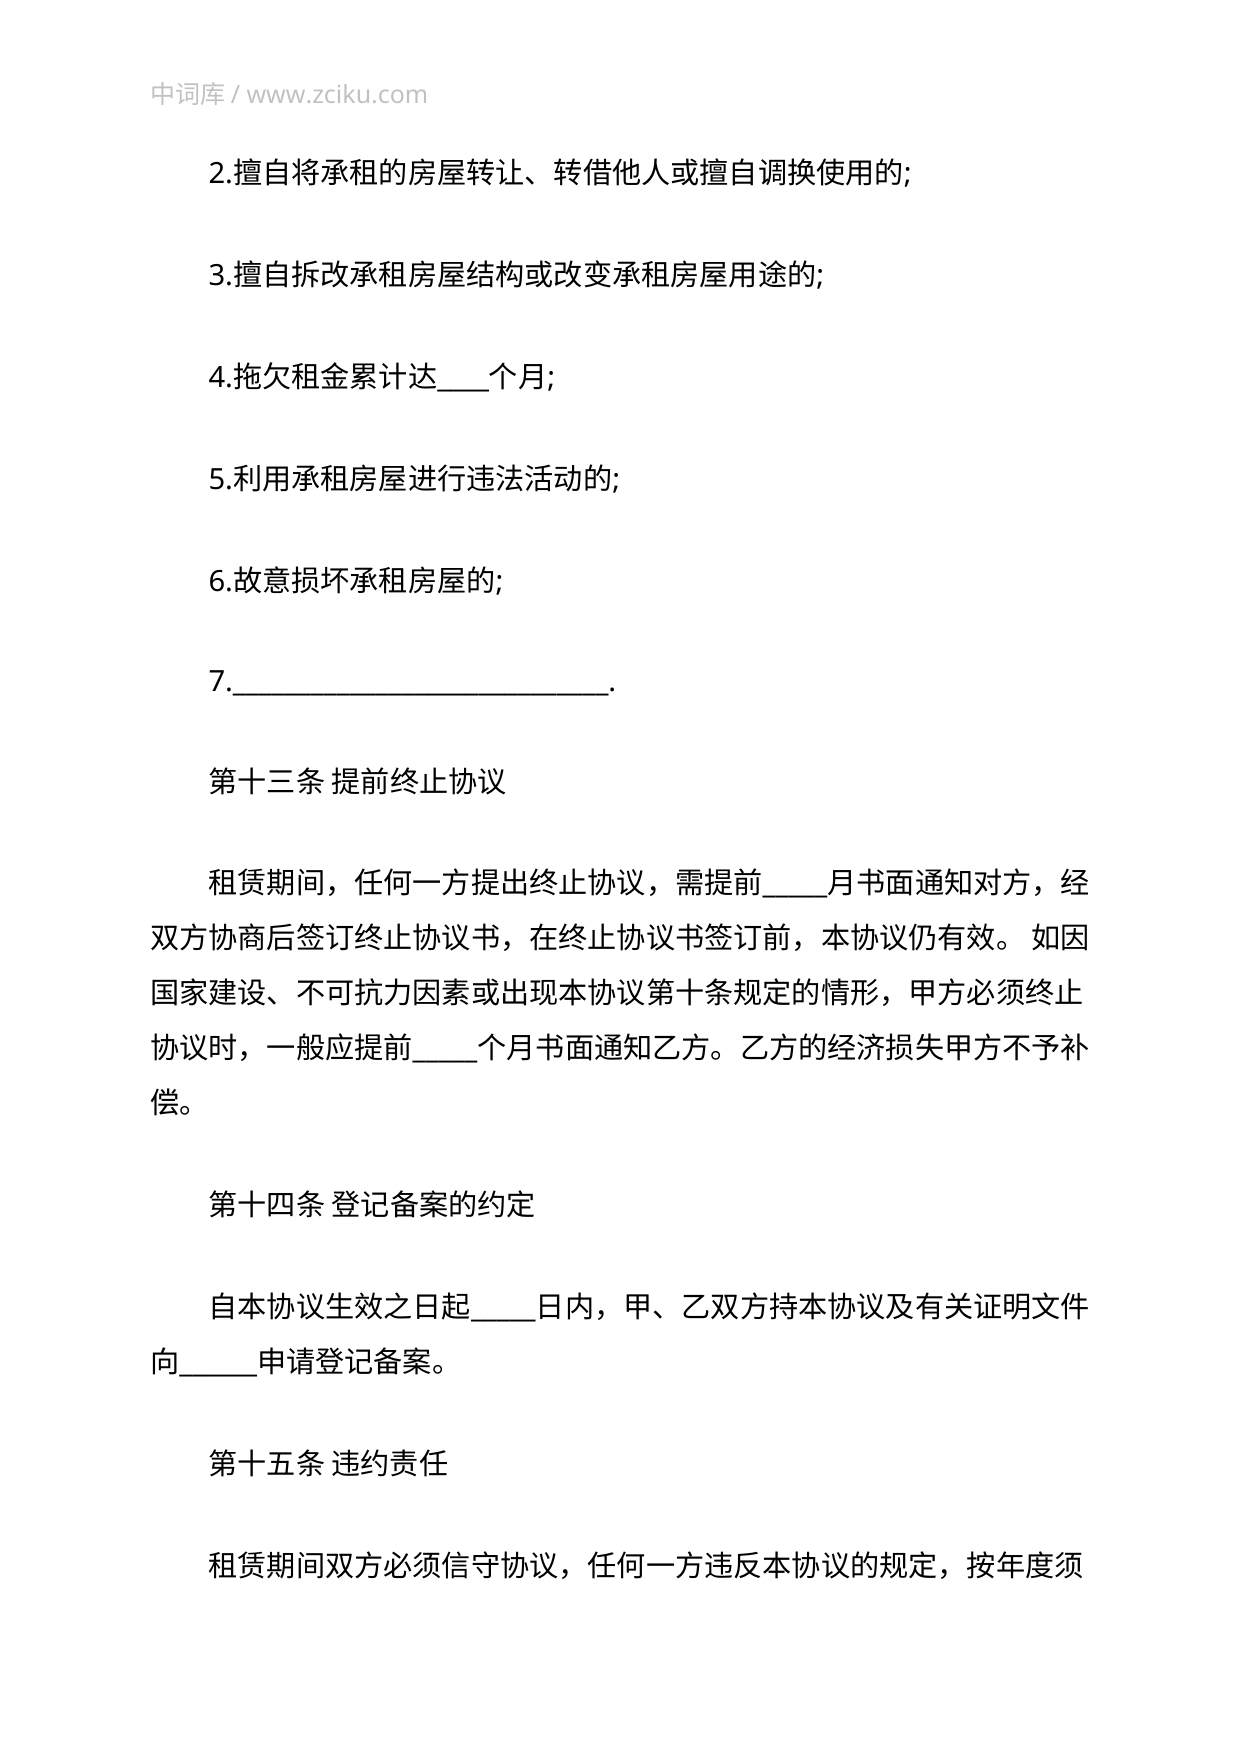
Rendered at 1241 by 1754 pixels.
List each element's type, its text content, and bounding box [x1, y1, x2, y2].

text 5.利用承租房屋进行违法活动的; [150, 456, 1090, 498]
text 6.故意损坏承租房屋的; [150, 558, 1090, 600]
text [150, 1542, 1090, 1584]
text 租赁期间，任何一方提出终止协议，需提前_____月书面通知对方，经双方协商后签订终止协议书，在终止协议书签订前，本协议仍有效。 如因国家建设、不可抗力因素或出现本协议第十条规定的情形，甲方必须终止协议时，一般应提前_____个月书面通知乙方。乙方的经济损失甲方不予补偿。 [150, 860, 1090, 1122]
text 2.擅自将承租的房屋转让、转借他人或擅自调换使用的; [150, 150, 1090, 192]
text 第十五条 违约责任 [150, 1440, 1090, 1483]
text 7._____________________________. [150, 660, 1090, 699]
text 4.拖欠租金累计达____个月; [150, 354, 1090, 396]
text 第十三条 提前终止协议 [150, 758, 1090, 801]
text 第十四条 登记备案的约定 [150, 1182, 1090, 1224]
text 自本协议生效之日起_____日内，甲、乙双方持本协议及有关证明文件向______申请登记备案。 [150, 1283, 1090, 1381]
text 3.擅自拆改承租房屋结构或改变承租房屋用途的; [150, 252, 1090, 294]
